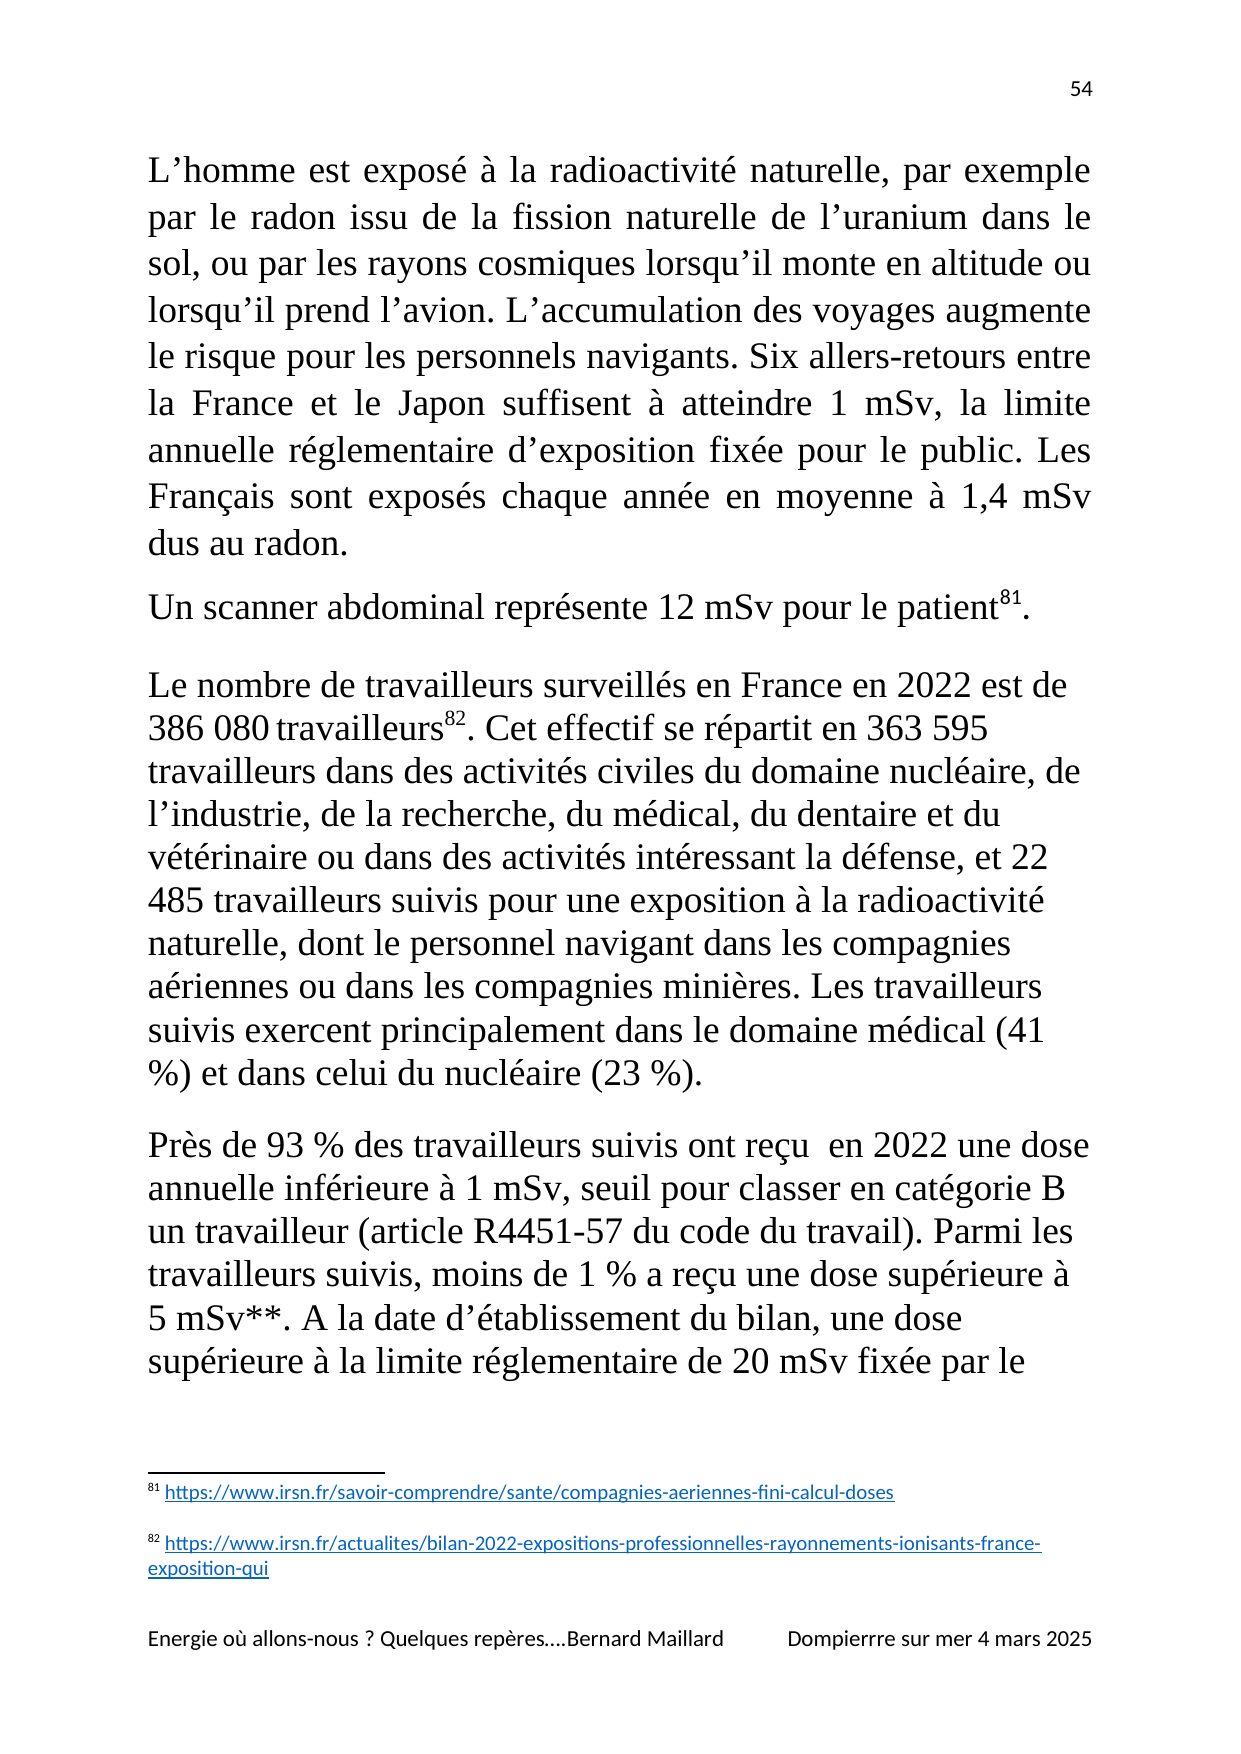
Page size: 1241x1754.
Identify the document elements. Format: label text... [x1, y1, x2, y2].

text Un scanner abdominal représente 12 mSv pour le patient. [148, 583, 1093, 629]
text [148, 1122, 1093, 1381]
text L’homme est exposé à la radioactivité naturelle, par exemple par le radon issu de la fission naturelle de l’uranium dans le sol, ou par les rayons cosmiques lorsqu’il monte en altitude ou lorsqu’il prend l’avion. L’accumulation des voyages augmente le risque pour les personnels navigants. Six allers-retours entre la France et le Japon suffisent à atteindre 1 mSv, la limite annuelle réglementaire d’exposition fixée pour le public. Les Français sont exposés chaque année en moyenne à 1,4 mSv dus au radon. [148, 148, 1093, 563]
text Le nombre de travailleurs surveillés en France en 2022 est de 386 080 travailleurs. Cet effectif se répartit en 363 595 travailleurs dans des activités civiles du domaine nucléaire, de l’industrie, de la recherche, du médical, du dentaire et du vétérinaire ou dans des activités intéressant la défense, et 22 485 travailleurs suivis pour une exposition à la radioactivité naturelle, dont le personnel navigant dans les compagnies aériennes ou dans les compagnies minières. Les travailleurs suivis exercent principalement dans le domaine médical (41 %) et dans celui du nucléaire (23 %). [148, 662, 1093, 1093]
